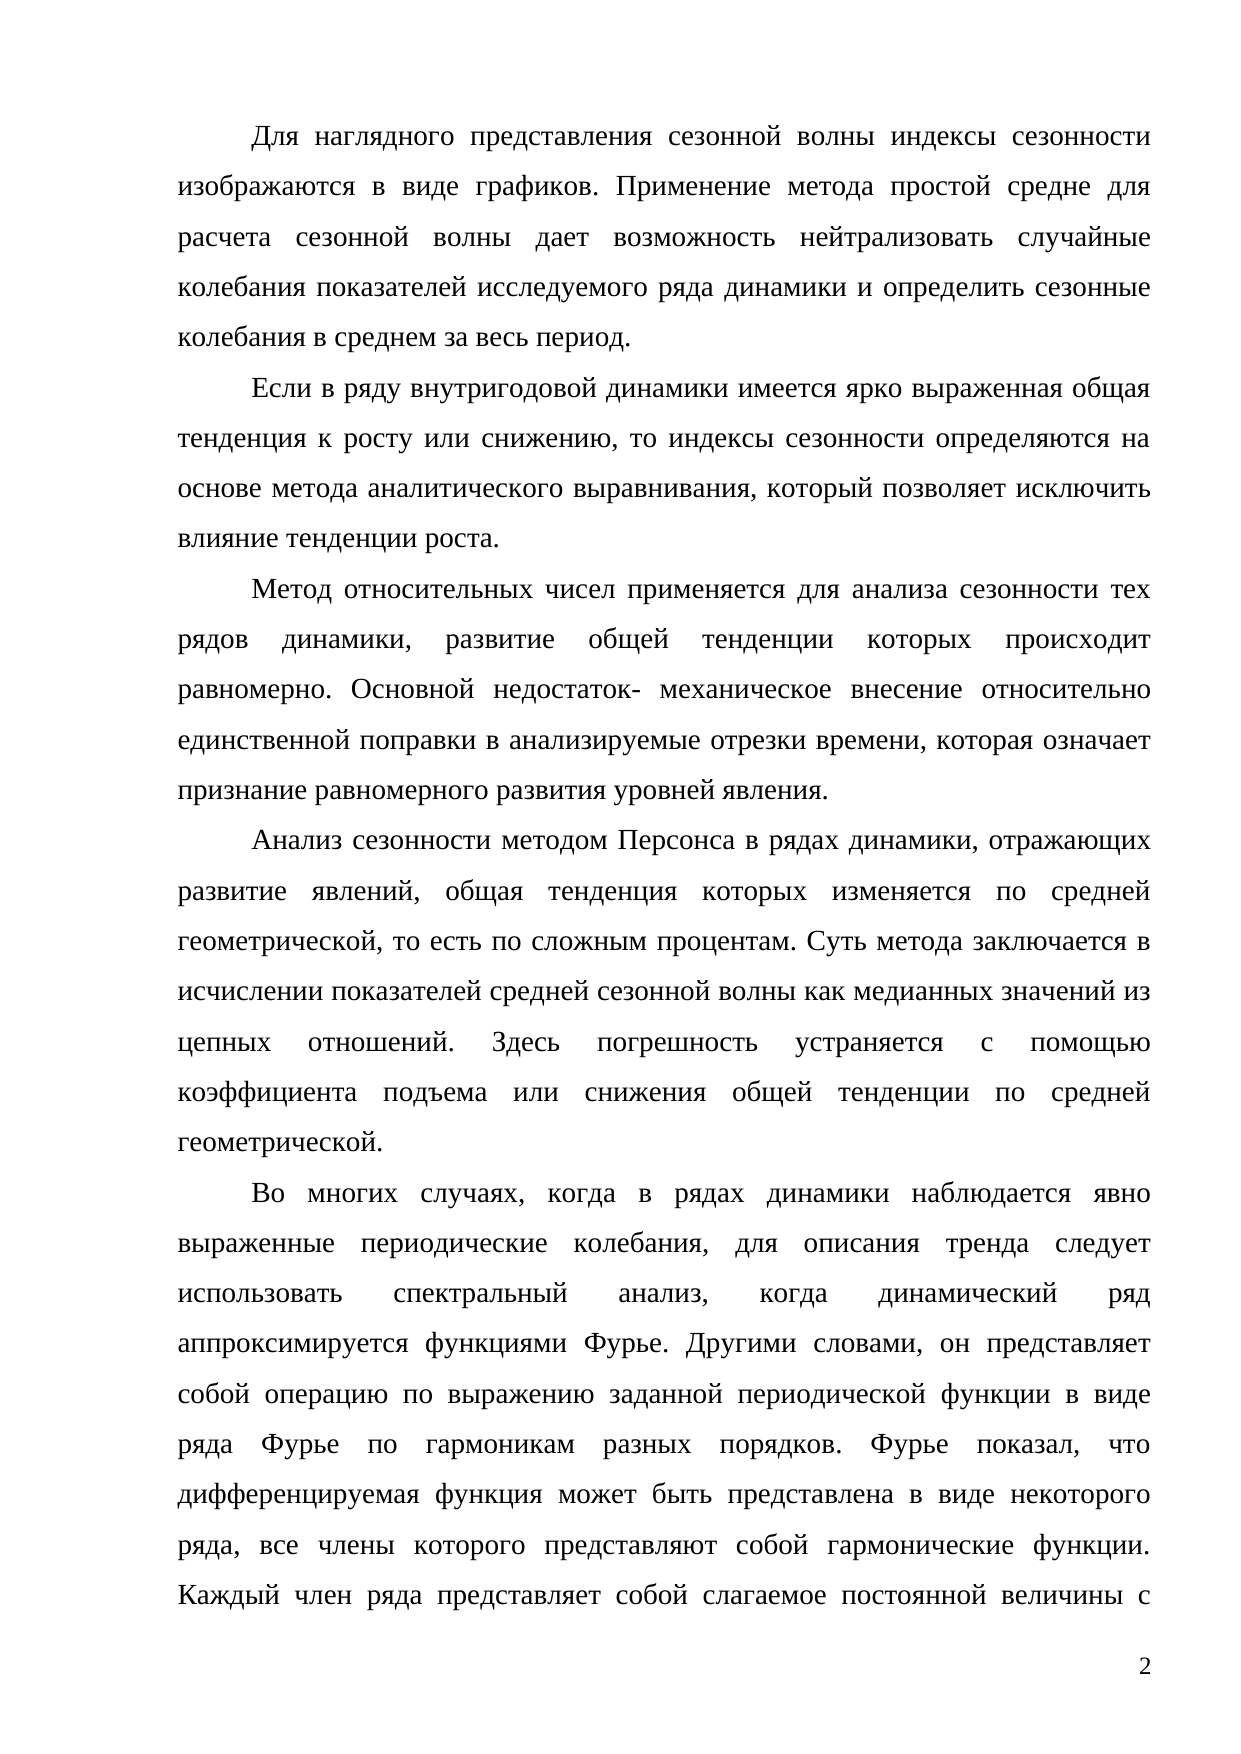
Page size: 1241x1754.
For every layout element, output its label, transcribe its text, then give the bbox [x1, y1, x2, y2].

text Для наглядного представления сезонной волны индексы сезонности изображаются в виде графиков. Применение метода простой средне для расчета сезонной волны дает возможность нейтрализовать случайные колебания показателей исследуемого ряда динамики и определить сезонные колебания в среднем за весь период. [177, 118, 1152, 353]
text Метод относительных чисел применяется для анализа сезонности тех рядов динамики, развитие общей тенденции которых происходит равномерно. Основной недостаток- механическое внесение относительно единственной поправки в анализируемые отрезки времени, которая означает признание равномерного развития уровней явления. [177, 571, 1152, 806]
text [177, 1175, 1152, 1611]
text Если в ряду внутригодовой динамики имеется ярко выраженная общая тенденция к росту или снижению, то индексы сезонности определяются на основе метода аналитического выравнивания, который позволяет исключить влияние тенденции роста. [177, 370, 1152, 554]
text Анализ сезонности методом Персонса в рядах динамики, отражающих развитие явлений, общая тенденция которых изменяется по средней геометрической, то есть по сложным процентам. Суть метода заключается в исчислении показателей средней сезонной волны как медианных значений из цепных отношений. Здесь погрешность устраняется с помощью коэффициента подъема или снижения общей тенденции по средней геометрической. [177, 822, 1152, 1158]
